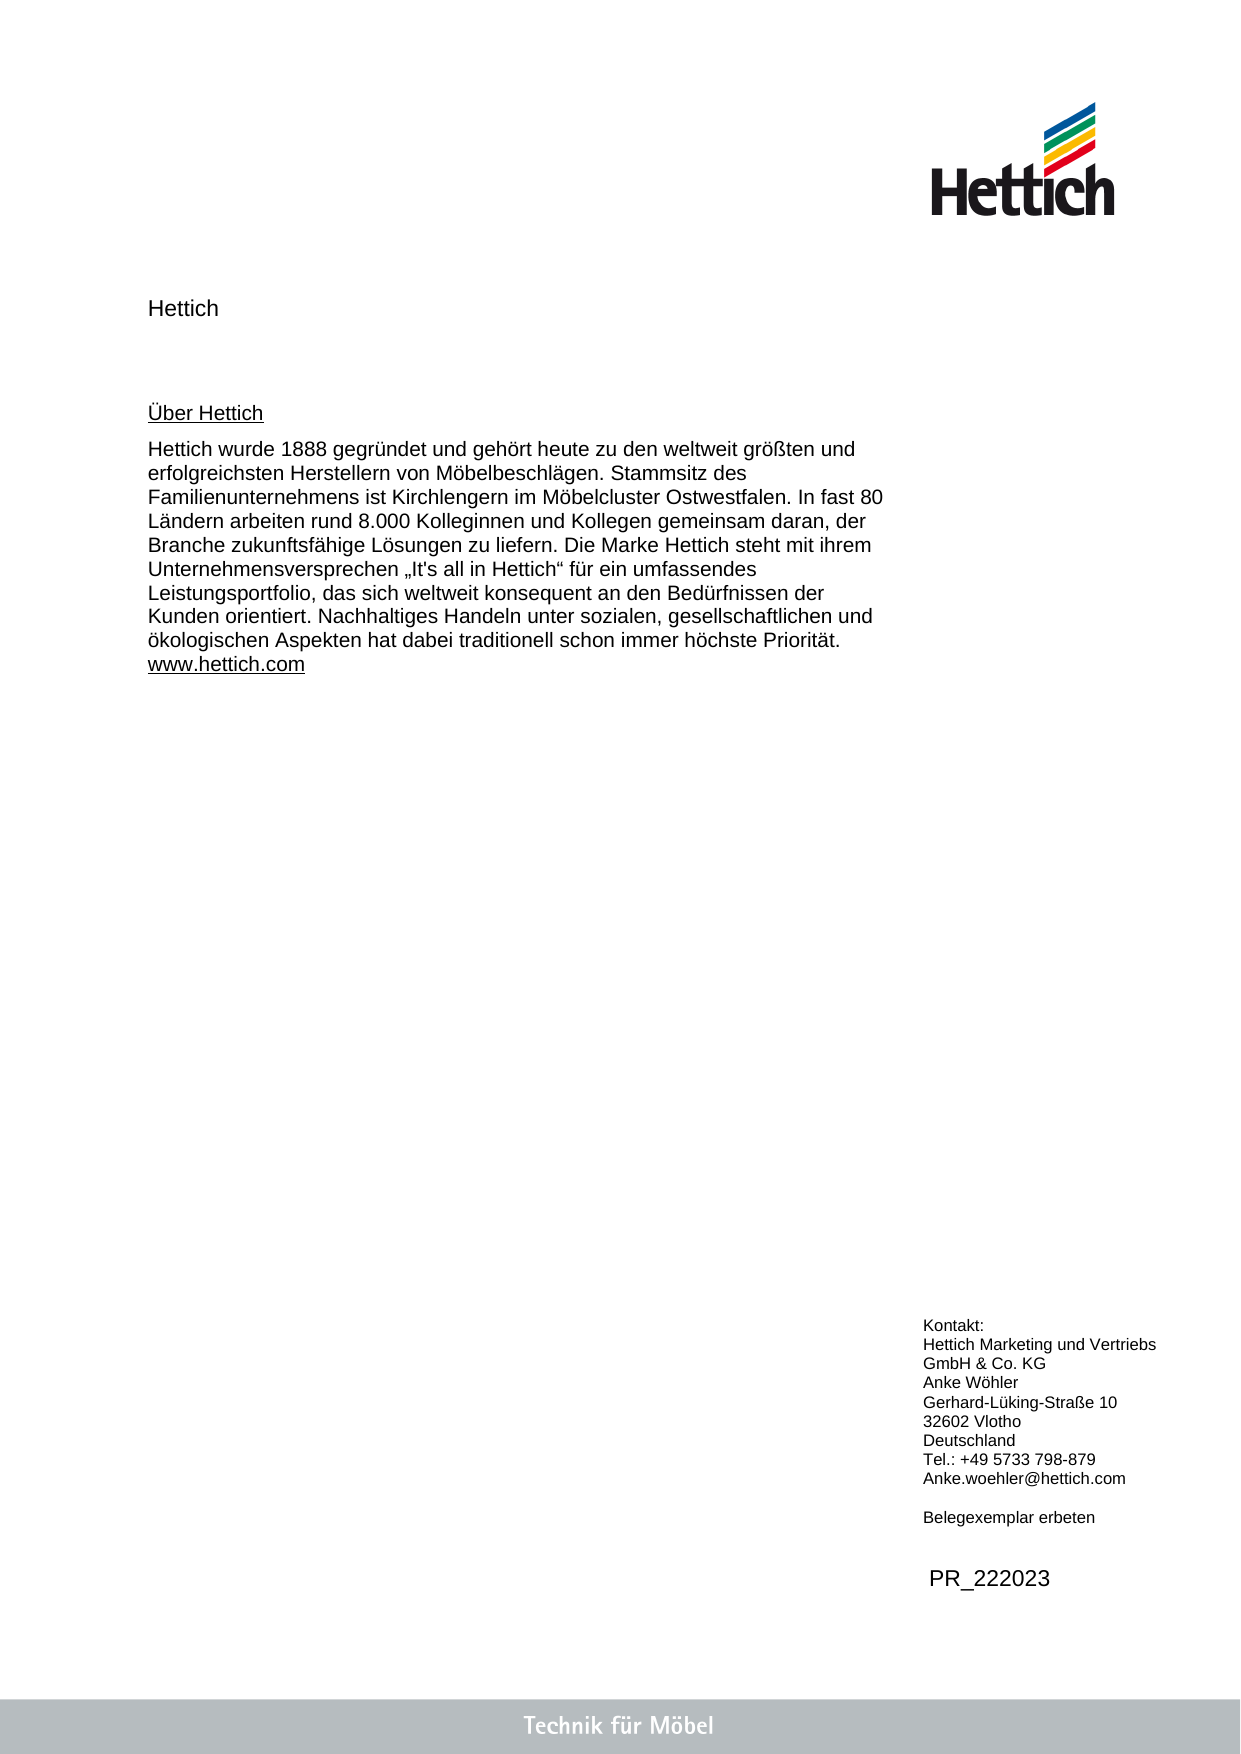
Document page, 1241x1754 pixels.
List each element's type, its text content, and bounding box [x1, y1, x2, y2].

text Hettich wurde 1888 gegründet und gehört heute zu den weltweit größten und erfolgreichsten Herstellern von Möbelbeschlägen. Stammsitz des Familienunternehmens ist Kirchlengern im Möbelcluster Ostwestfalen. In fast 80 Ländern arbeiten rund 8.000 Kolleginnen und Kollegen gemeinsam daran, der Branche zukunftsfähige Lösungen zu liefern. Die Marke Hettich steht mit ihrem Unternehmensversprechen „It's all in Hettich“ für ein umfassendes Leistungsportfolio, das sich weltweit konsequent an den Bedürfnissen der Kunden orientiert. Nachhaltiges Handeln unter sozialen, gesellschaftlichen und ökologischen Aspekten hat dabei traditionell schon immer höchste Priorität. www.hettich.com [148, 437, 886, 676]
picture [0, 1636, 1241, 1754]
text Über Hettich [148, 401, 886, 425]
text Hettlock Bluetooth macht den Lockerschrank per kostenloser App auf dem Smartphone flexibel nutzbar und einfach zu verwalten. Foto: Hettich [148, 295, 886, 322]
picture [0, 21, 1239, 278]
